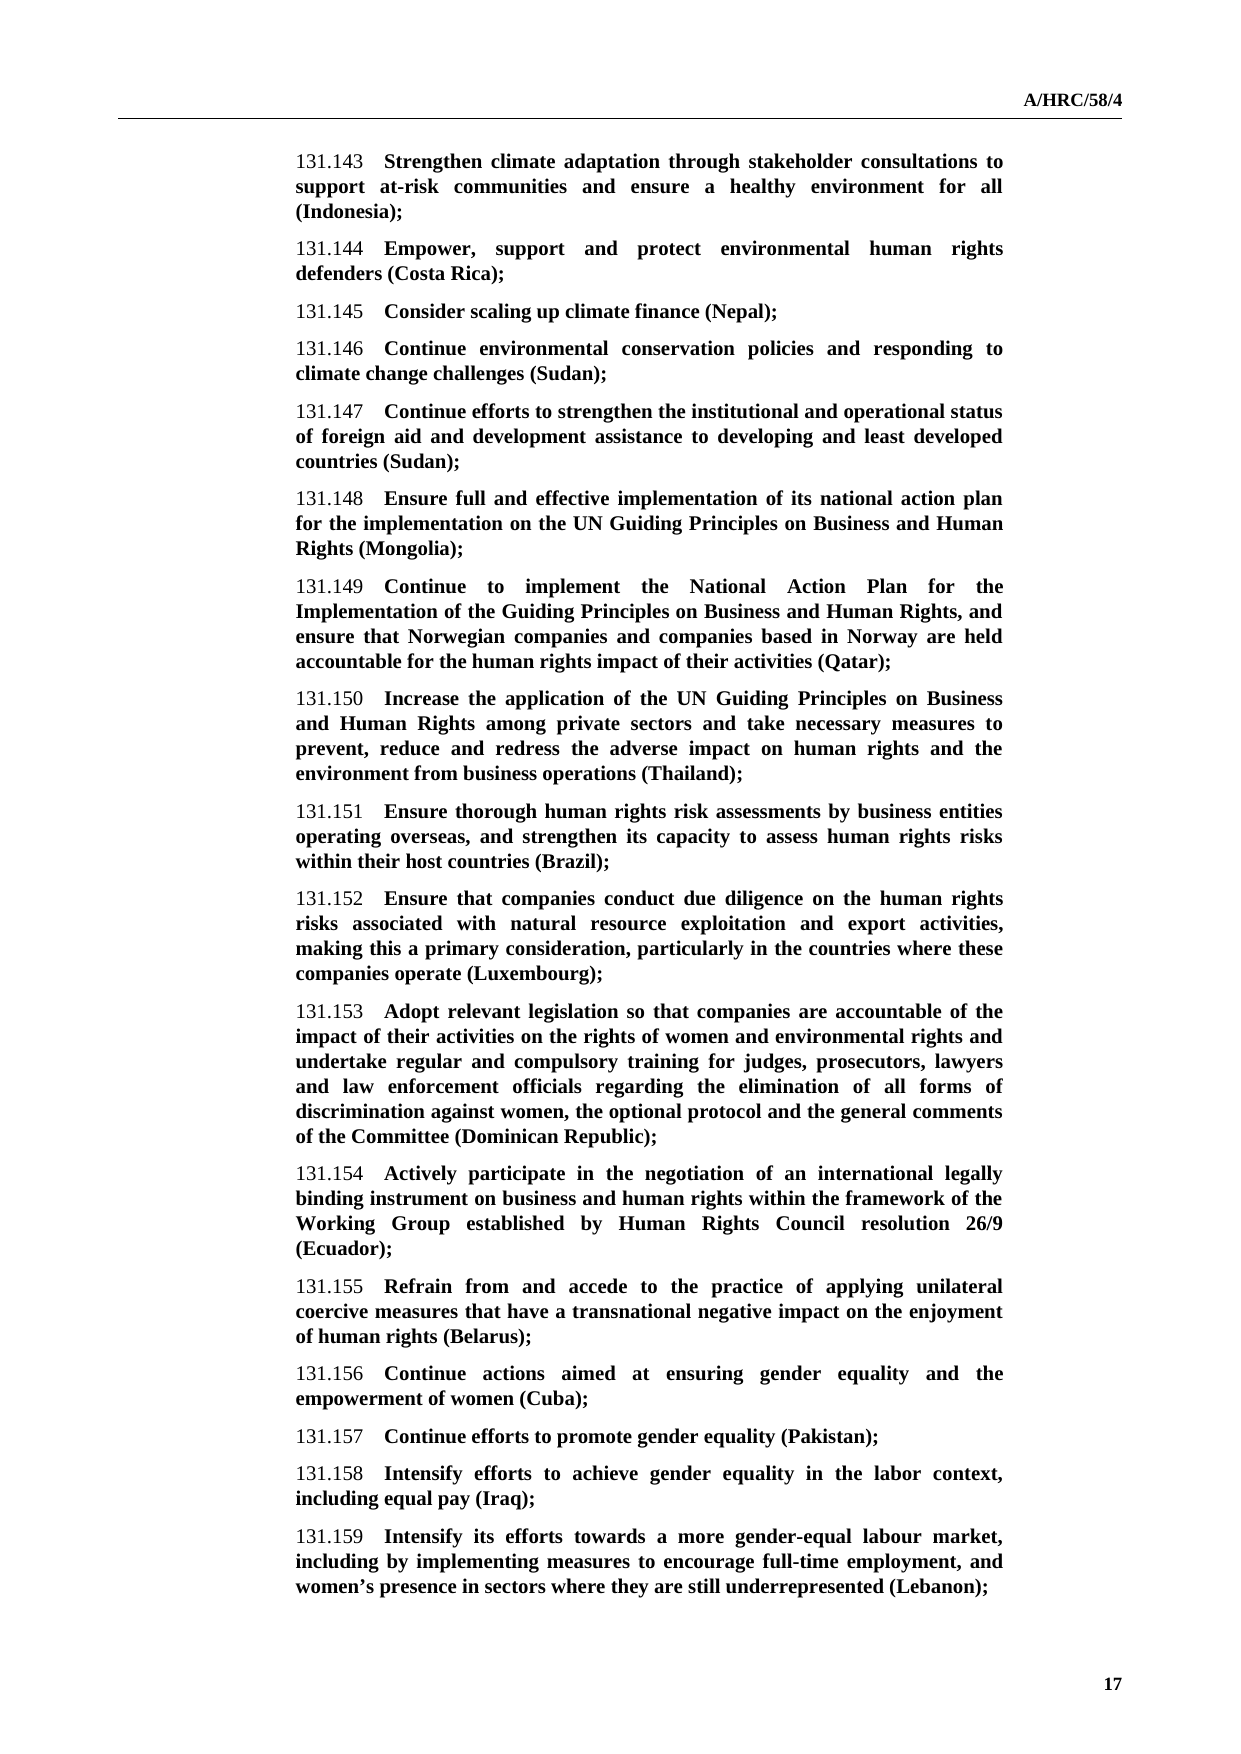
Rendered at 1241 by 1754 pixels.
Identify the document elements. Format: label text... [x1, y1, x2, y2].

text 131.155 Refrain from and accede to the practice of applying unilateral coercive measures that have a transnational negative impact on the enjoyment of human rights (Belarus); [295, 1273, 1004, 1348]
text 131.146 Continue environmental conservation policies and responding to climate change challenges (Sudan); [295, 335, 1004, 385]
text 131.143 Strengthen climate adaptation through stakeholder consultations to support at-risk communities and ensure a healthy environment for all (Indonesia); [295, 148, 1004, 223]
text 131.158 Intensify efforts to achieve gender equality in the labor context, including equal pay (Iraq); [295, 1460, 1004, 1510]
text 131.148 Ensure full and effective implementation of its national action plan for the implementation on the UN Guiding Principles on Business and Human Rights (Mongolia); [295, 485, 1004, 560]
text 131.151 Ensure thorough human rights risk assessments by business entities operating overseas, and strengthen its capacity to assess human rights risks within their host countries (Brazil); [295, 798, 1004, 873]
text 131.152 Ensure that companies conduct due diligence on the human rights risks associated with natural resource exploitation and export activities, making this a primary consideration, particularly in the countries where these companies operate (Luxembourg); [295, 885, 1004, 985]
text 131.150 Increase the application of the UN Guiding Principles on Business and Human Rights among private sectors and take necessary measures to prevent, reduce and redress the adverse impact on human rights and the environment from business operations (Thailand); [295, 685, 1004, 785]
text 131.156 Continue actions aimed at ensuring gender equality and the empowerment of women (Cuba); [295, 1360, 1004, 1410]
text 131.147 Continue efforts to strengthen the institutional and operational status of foreign aid and development assistance to developing and least developed countries (Sudan); [295, 398, 1004, 473]
text 131.145 Consider scaling up climate finance (Nepal); [295, 298, 1004, 323]
text 131.149 Continue to implement the National Action Plan for the Implementation of the Guiding Principles on Business and Human Rights, and ensure that Norwegian companies and companies based in Norway are held accountable for the human rights impact of their activities (Qatar); [295, 573, 1004, 673]
text 131.144 Empower, support and protect environmental human rights defenders (Costa Rica); [295, 235, 1004, 285]
text 131.159 Intensify its efforts towards a more gender-equal labour market, including by implementing measures to encourage full-time employment, and women’s presence in sectors where they are still underrepresented (Lebanon); [295, 1523, 1004, 1598]
text 131.154 Actively participate in the negotiation of an international legally binding instrument on business and human rights within the framework of the Working Group established by Human Rights Council resolution 26/9 (Ecuador); [295, 1160, 1004, 1260]
text 131.157 Continue efforts to promote gender equality (Pakistan); [295, 1423, 1004, 1448]
text 131.153 Adopt relevant legislation so that companies are accountable of the impact of their activities on the rights of women and environmental rights and undertake regular and compulsory training for judges, prosecutors, lawyers and law enforcement officials regarding the elimination of all forms of discrimination against women, the optional protocol and the general comments of the Committee (Dominican Republic); [295, 998, 1004, 1148]
